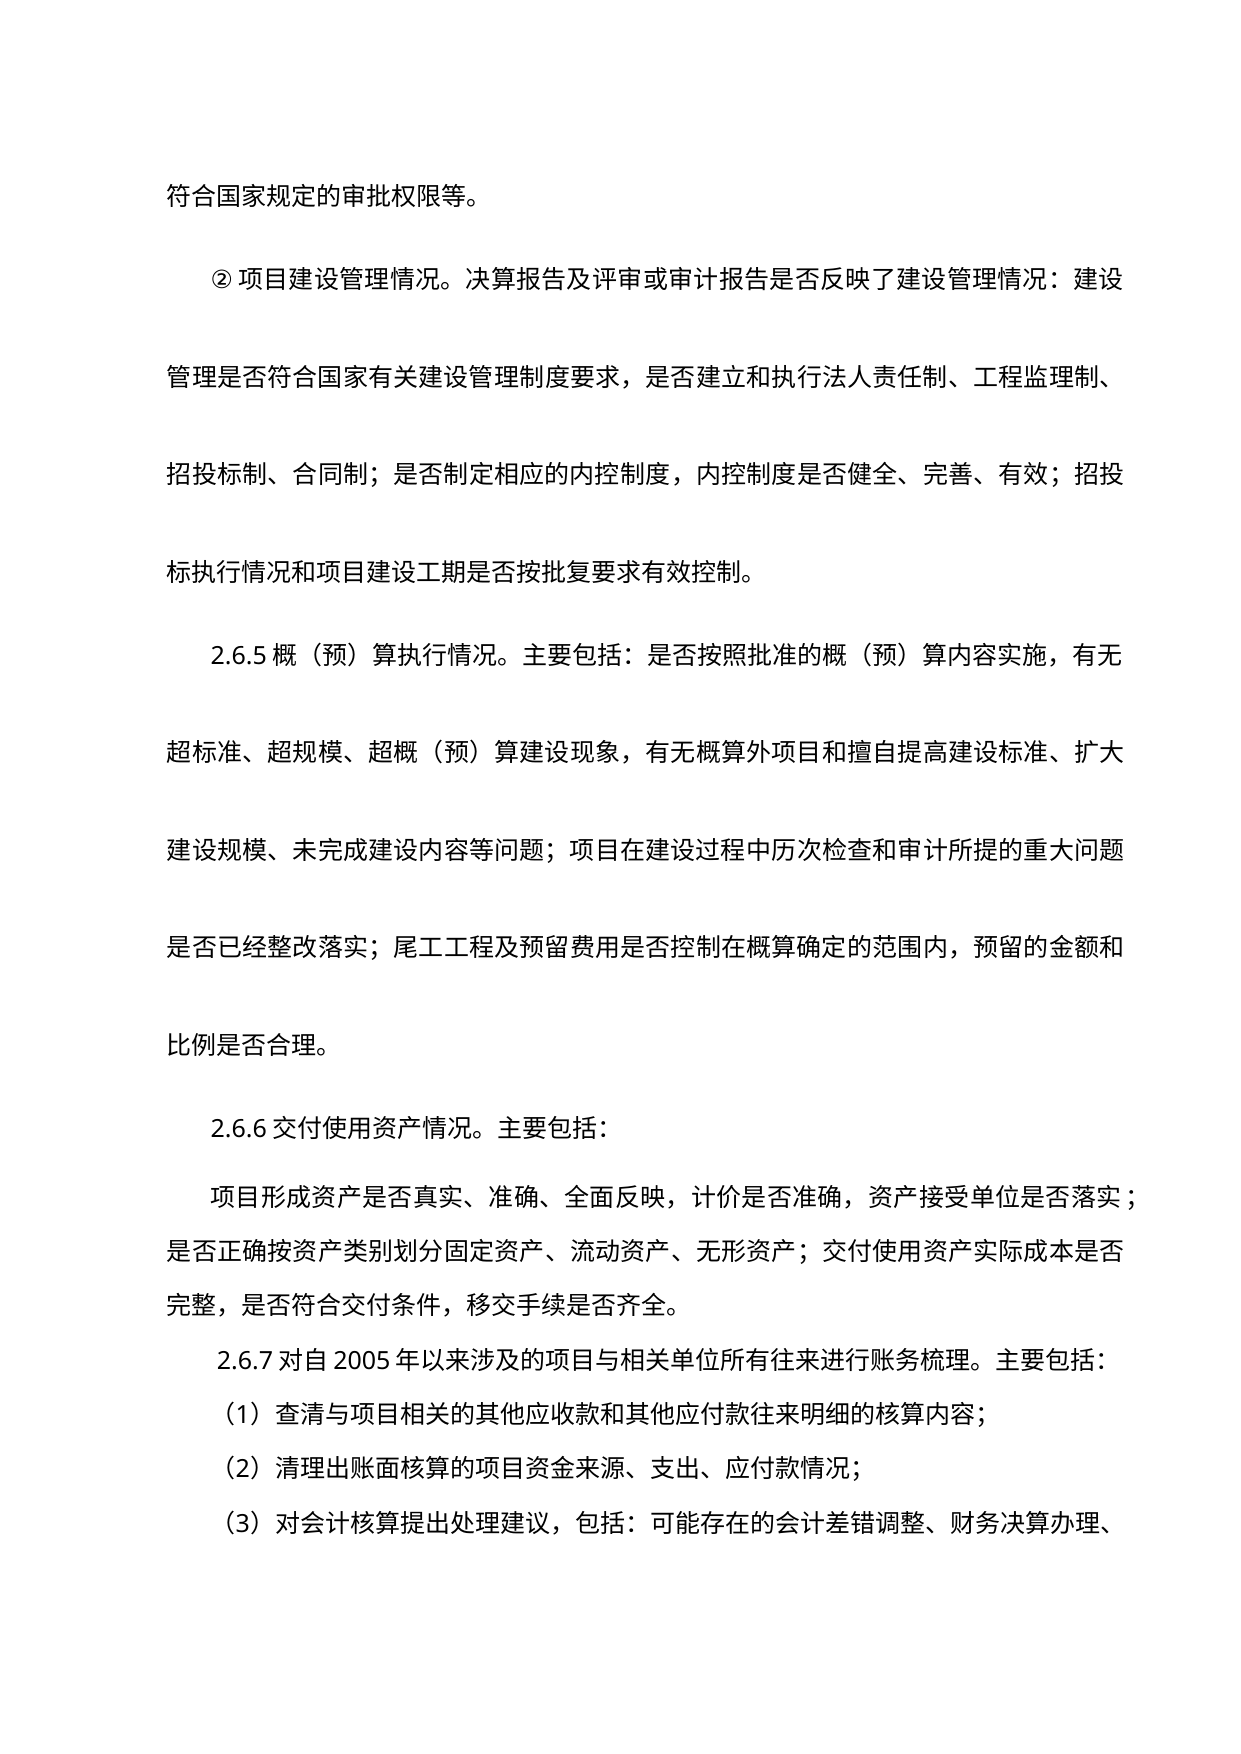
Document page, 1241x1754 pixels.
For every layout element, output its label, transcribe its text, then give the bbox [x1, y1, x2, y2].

text （1）查清与项目相关的其他应收款和其他应付款往来明细的核算内容； [167, 1394, 1125, 1431]
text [167, 162, 1125, 227]
text 项目形成资产是否真实、准确、全面反映，计价是否准确，资产接受单位是否落实；是否正确按资产类别划分固定资产、流动资产、无形资产；交付使用资产实际成本是否完整，是否符合交付条件，移交手续是否齐全。 [167, 1177, 1125, 1322]
text 2.6.7对自2005年以来涉及的项目与相关单位所有往来进行账务梳理。主要包括： [167, 1340, 1125, 1376]
text 2.6.5概（预）算执行情况。主要包括：是否按照批准的概（预）算内容实施，有无超标准、超规模、超概（预）算建设现象，有无概算外项目和擅自提高建设标准、扩大建设规模、未完成建设内容等问题；项目在建设过程中历次检查和审计所提的重大问题是否已经整改落实；尾工工程及预留费用是否控制在概算确定的范围内，预留的金额和比例是否合理。 [167, 621, 1125, 1076]
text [167, 1503, 1125, 1539]
text （2）清理出账面核算的项目资金来源、支出、应付款情况； [167, 1449, 1125, 1485]
text ②项目建设管理情况。决算报告及评审或审计报告是否反映了建设管理情况：建设管理是否符合国家有关建设管理制度要求，是否建立和执行法人责任制、工程监理制、招投标制、合同制；是否制定相应的内控制度，内控制度是否健全、完善、有效；招投标执行情况和项目建设工期是否按批复要求有效控制。 [167, 245, 1125, 603]
text 2.6.6交付使用资产情况。主要包括： [167, 1094, 1125, 1159]
